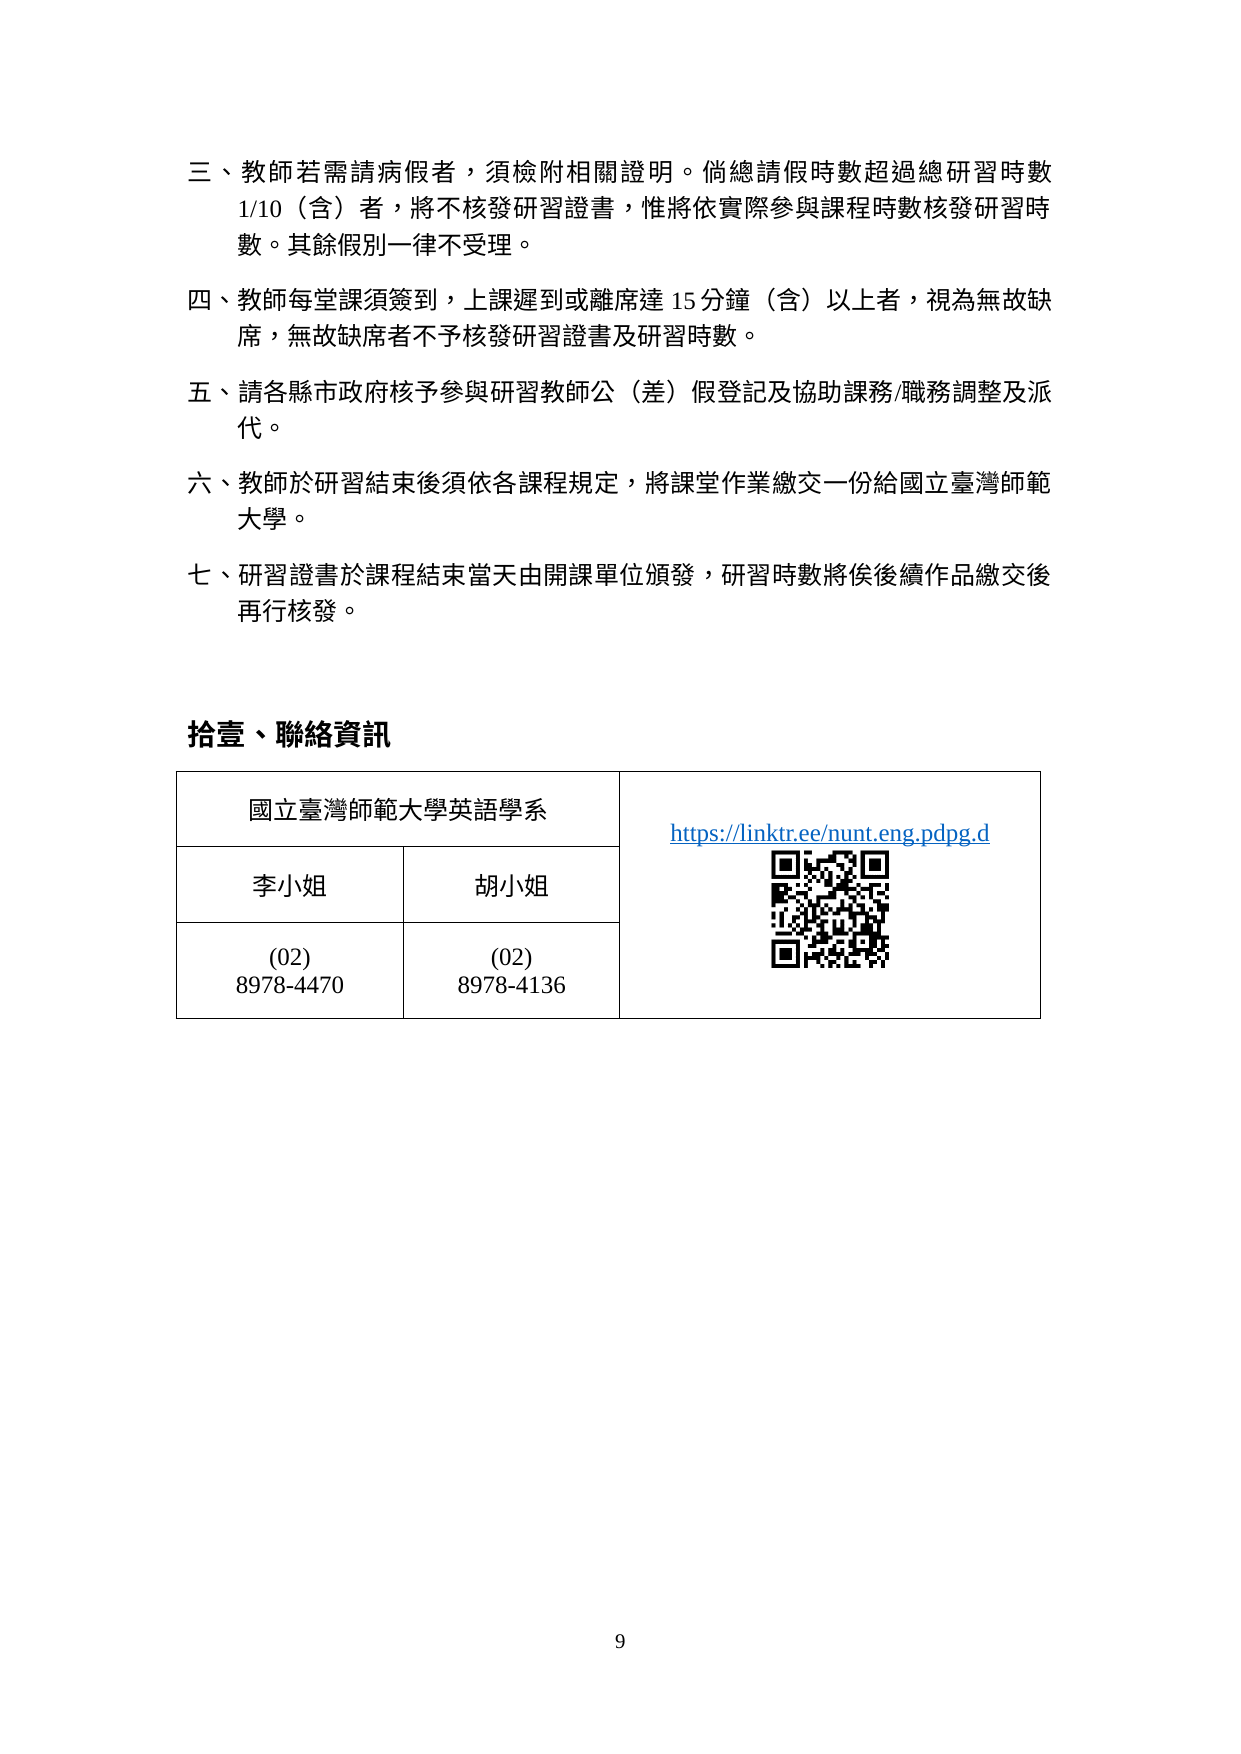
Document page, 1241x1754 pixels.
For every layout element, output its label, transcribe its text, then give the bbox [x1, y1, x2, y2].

text 七、研習證書於課程結束當天由開課單位頒發，研習時數將俟後續作品繳交後再行核發。 [187, 555, 1053, 628]
text 六、教師於研習結束後須依各課程規定，將課堂作業繳交一份給國立臺灣師範大學。 [187, 463, 1053, 536]
text 拾壹、聯絡資訊 [187, 694, 1053, 771]
table_cell 胡小姐 [404, 847, 619, 922]
table_cell (02) 8978-4470 [177, 923, 403, 1018]
table_cell (02) 8978-4136 [404, 923, 619, 1018]
text 三、教師若需請病假者，須檢附相關證明。倘總請假時數超過總研習時數1/10（含）者，將不核發研習證書，惟將依實際參與課程時數核發研習時數。其餘假別一律不受理。 [187, 153, 1053, 261]
table_header https://linktr.ee/nunt.eng.pdpg.d [620, 772, 1040, 1018]
text 四、教師每堂課須簽到，上課遲到或離席達15分鐘（含）以上者，視為無故缺席，無故缺席者不予核發研習證書及研習時數。 [187, 280, 1053, 353]
table_cell 李小姐 [177, 847, 403, 922]
text 五、請各縣市政府核予參與研習教師公（差）假登記及協助課務/職務調整及派代。 [187, 372, 1053, 444]
picture [767, 846, 893, 972]
table_header 國立臺灣師範大學英語學系 [177, 772, 619, 846]
